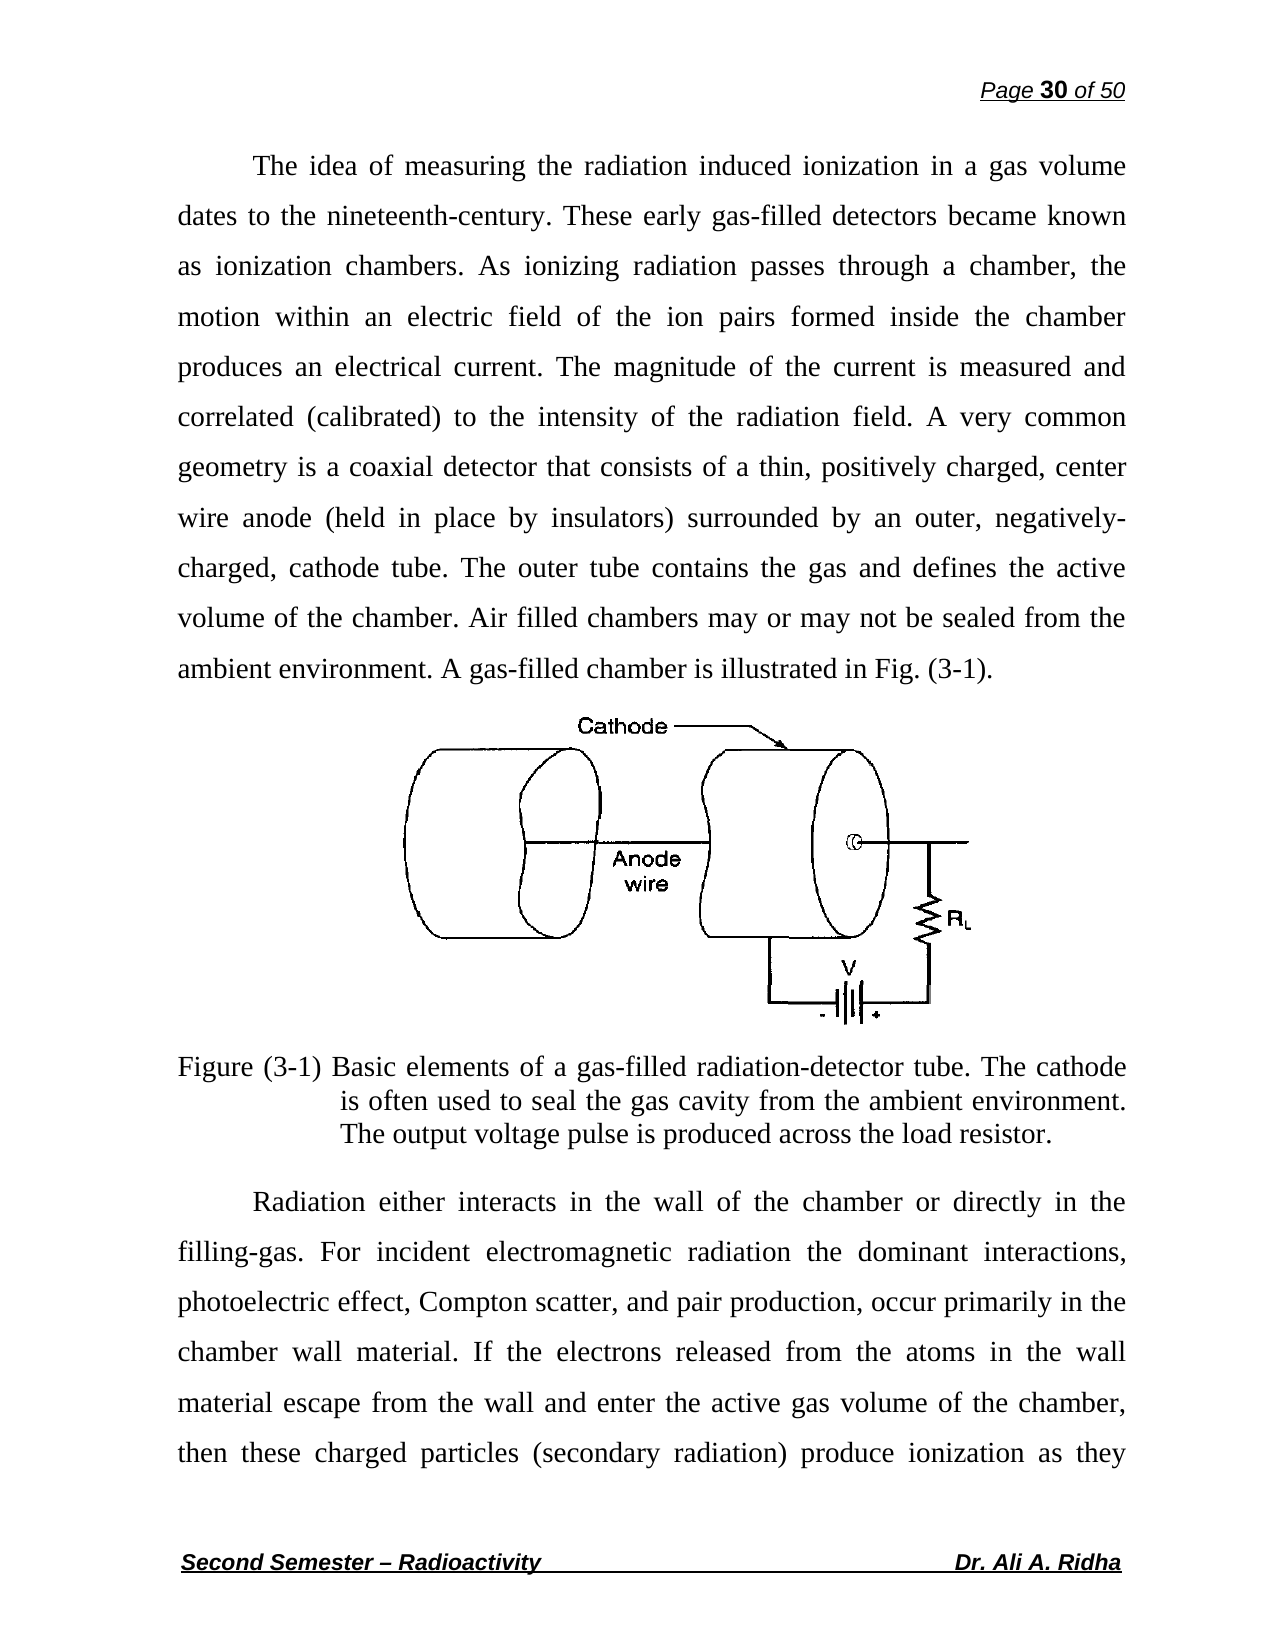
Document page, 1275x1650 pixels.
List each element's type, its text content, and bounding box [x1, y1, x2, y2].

picture [391, 701, 989, 1036]
text The idea of measuring the radiation induced ionization in a gas volume dates to the nineteenth-century. These early gas-filled detectors became known as ionization chambers. As ionizing radiation passes through a chamber, the motion within an electric field of the ion pairs formed inside the chamber produces an electrical current. The magnitude of the current is measured and correlated (calibrated) to the intensity of the radiation field. A very common geometry is a coaxial detector that consists of a thin, positively charged, center wire anode (held in place by insulators) surrounded by an outer, negatively-charged, cathode tube. The outer tube contains the gas and defines the active volume of the chamber. Air filled chambers may or may not be sealed from the ambient environment. A gas-filled chamber is illustrated in Fig. (3-1). [177, 148, 1127, 684]
text Figure (3-1) Basic elements of a gas-filled radiation-detector tube. The cathode is often used to seal the gas cavity from the ambient environment. The output voltage pulse is produced across the load resistor. [177, 1049, 1127, 1150]
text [177, 1184, 1127, 1469]
